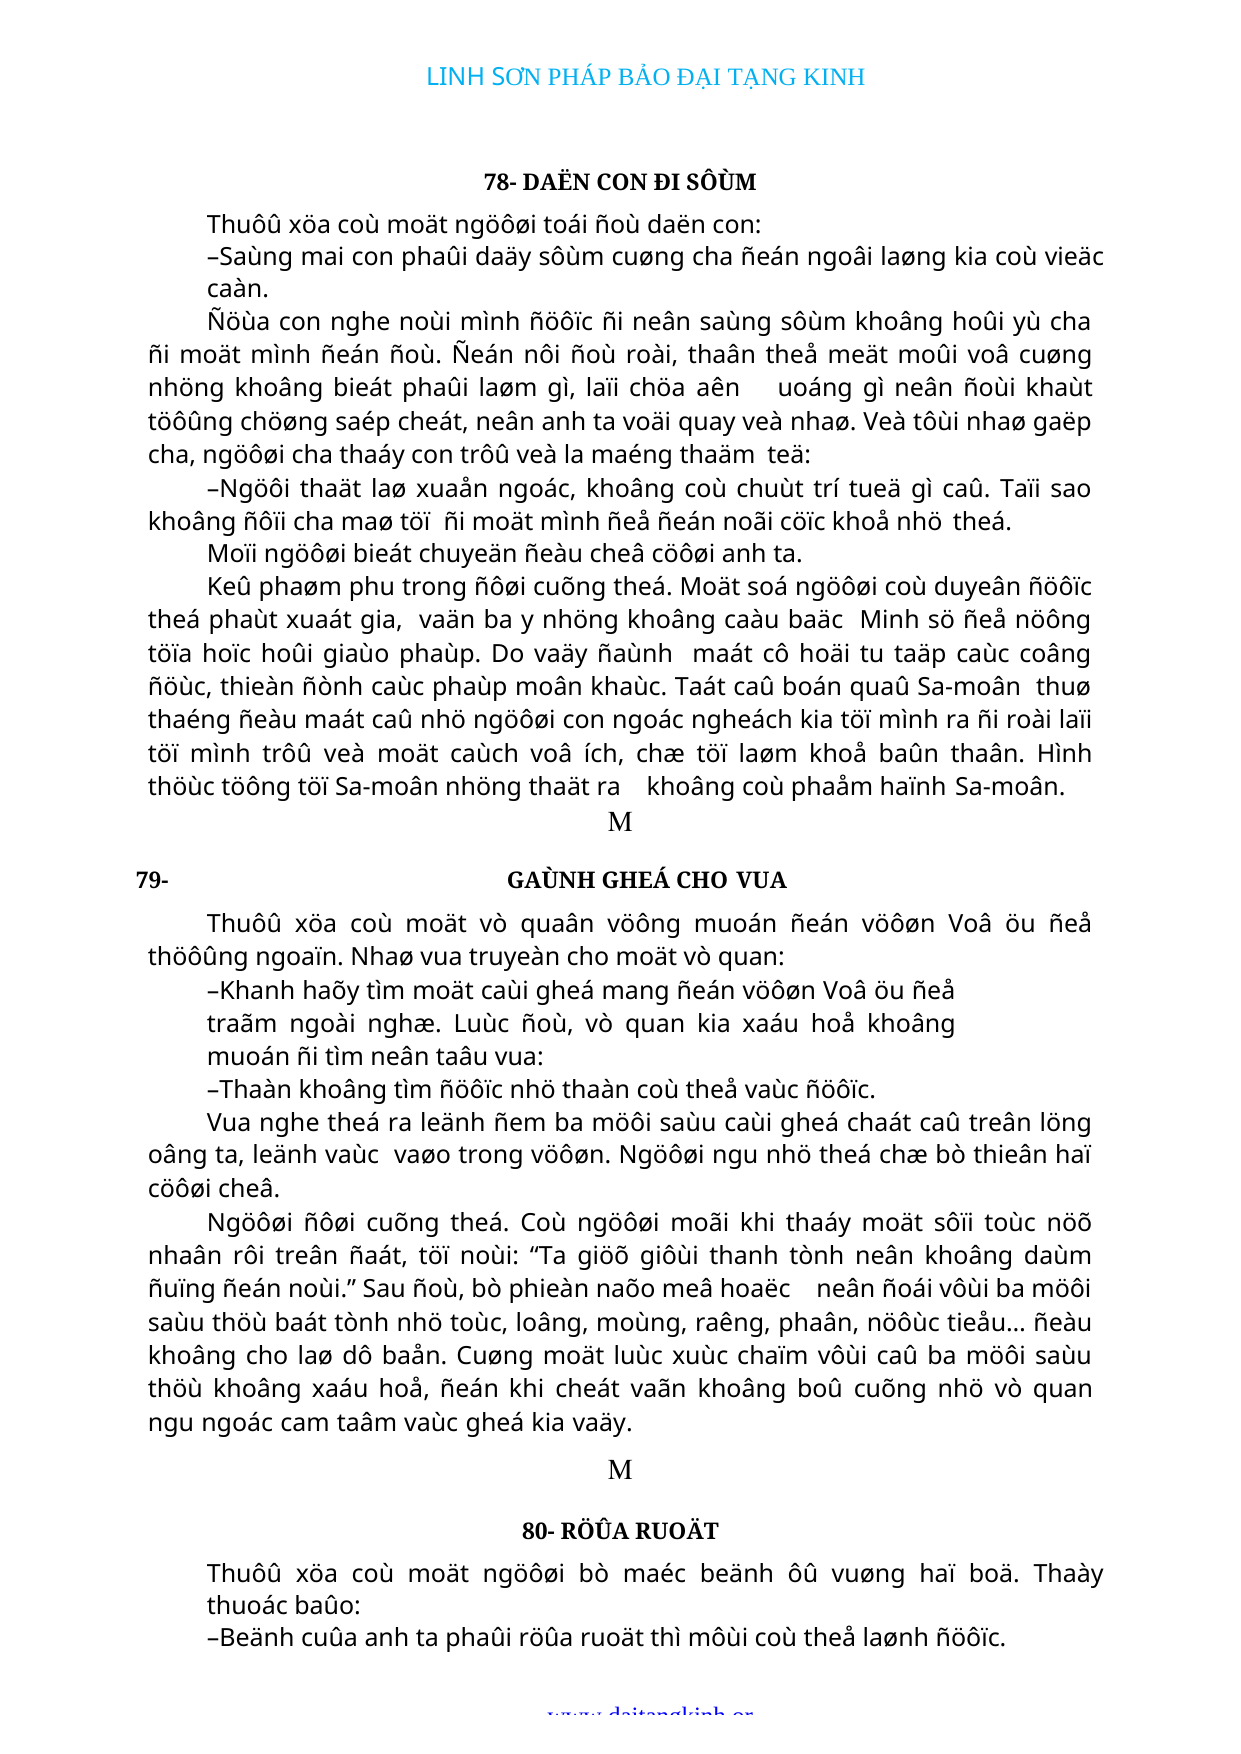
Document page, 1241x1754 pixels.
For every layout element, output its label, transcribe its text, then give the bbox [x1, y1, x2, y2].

text Thuôû xöa coù moät ngöôøi bò maéc beänh ôû vuøng haï boä. Thaày thuoác baûo: [207, 1556, 1105, 1621]
text Ñöùa con nghe noùi mình ñöôïc ñi neân saùng sôùm khoâng hoûi yù cha ñi moät mình ñeán ñoù. Ñeán nôi ñoù roài, thaân theå meät moûi voâ cuøng nhöng khoâng bieát phaûi laøm gì, laïi chöa aên uoáng gì neân ñoùi khaùt töôûng chöøng saép cheát, neân anh ta voäi quay veà nhaø. Veà tôùi nhaø gaëp cha, ngöôøi cha thaáy con trôû veà la maéng thaäm teä: [148, 304, 1093, 471]
text –Saùng mai con phaûi daäy sôùm cuøng cha ñeán ngoâi laøng kia coù vieäc caàn. [207, 240, 1105, 304]
text Keû phaøm phu trong ñôøi cuõng theá. Moät soá ngöôøi coù duyeân ñöôïc theá phaùt xuaát gia, vaän ba y nhöng khoâng caàu baäc Minh sö ñeå nöông töïa hoïc hoûi giaùo phaùp. Do vaäy ñaùnh maát cô hoäi tu taäp caùc coâng ñöùc, thieàn ñònh caùc phaùp moân khaùc. Taát caû boán quaû Sa-moân thuø thaéng ñeàu maát caû nhö ngöôøi con ngoác ngheách kia töï mình ra ñi roài laïi töï mình trôû veà moät caùch voâ ích, chæ töï laøm khoå baûn thaân. Hình thöùc töông töï Sa-moân nhöng thaät ra khoâng coù phaåm haïnh Sa-moân. [148, 569, 1093, 803]
text Vua nghe theá ra leänh ñem ba möôi saùu caùi gheá chaát caû treân löng oâng ta, leänh vaùc vaøo trong vöôøn. Ngöôøi ngu nhö theá chæ bò thieân haï cöôøi cheâ. [148, 1104, 1093, 1205]
subtitle  [135, 811, 1105, 838]
text Thuôû xöa coù moät vò quaân vöông muoán ñeán vöôøn Voâ öu ñeå thöôûng ngoaïn. Nhaø vua truyeàn cho moät vò quan: [148, 906, 1093, 973]
text 78- DAËN CON ÐI SÔÙM [361, 166, 879, 198]
text Ngöôøi ñôøi cuõng theá. Coù ngöôøi moãi khi thaáy moät sôïi toùc nöõ nhaân rôi treân ñaát, töï noùi: “Ta giöõ giôùi thanh tònh neân khoâng daùm ñuïng ñeán noùi.” Sau ñoù, bò phieàn naõo meâ hoaëc neân ñoái vôùi ba möôi saùu thöù baát tònh nhö toùc, loâng, moùng, raêng, phaân, nöôùc tieåu… ñeàu khoâng cho laø dô baån. Cuøng moät luùc xuùc chaïm vôùi caû ba möôi saùu thöù khoâng xaáu hoå, ñeán khi cheát vaãn khoâng boû cuõng nhö vò quan ngu ngoác cam taâm vaùc gheá kia vaäy. [148, 1205, 1093, 1439]
text –Beänh cuûa anh ta phaûi röûa ruoät thì môùi coù theå laønh ñöôïc. [207, 1621, 1105, 1653]
text 80- RÖÛA RUOÄT [361, 1515, 879, 1546]
text –Ngöôi thaät laø xuaån ngoác, khoâng coù chuùt trí tueä gì caû. Taïi sao khoâng ñôïi cha maø töï ñi moät mình ñeå ñeán noãi cöïc khoå nhö theá. [148, 471, 1093, 538]
list GAÙNH GHEÁ CHO VUA [136, 864, 1105, 896]
text Moïi ngöôøi bieát chuyeän ñeàu cheâ cöôøi anh ta. [207, 538, 1105, 569]
text –Thaàn khoâng tìm ñöôïc nhö thaàn coù theå vaùc ñöôïc. [207, 1073, 1105, 1104]
text Thuôû xöa coù moät ngöôøi toái ñoù daën con: [207, 208, 1105, 240]
text –Khanh haõy tìm moät caùi gheá mang ñeán vöôøn Voâ öu ñeå traãm ngoài nghæ. Luùc ñoù, vò quan kia xaáu hoå khoâng muoán ñi tìm neân taâu vua: [207, 973, 956, 1073]
subtitle  [135, 1459, 1105, 1486]
